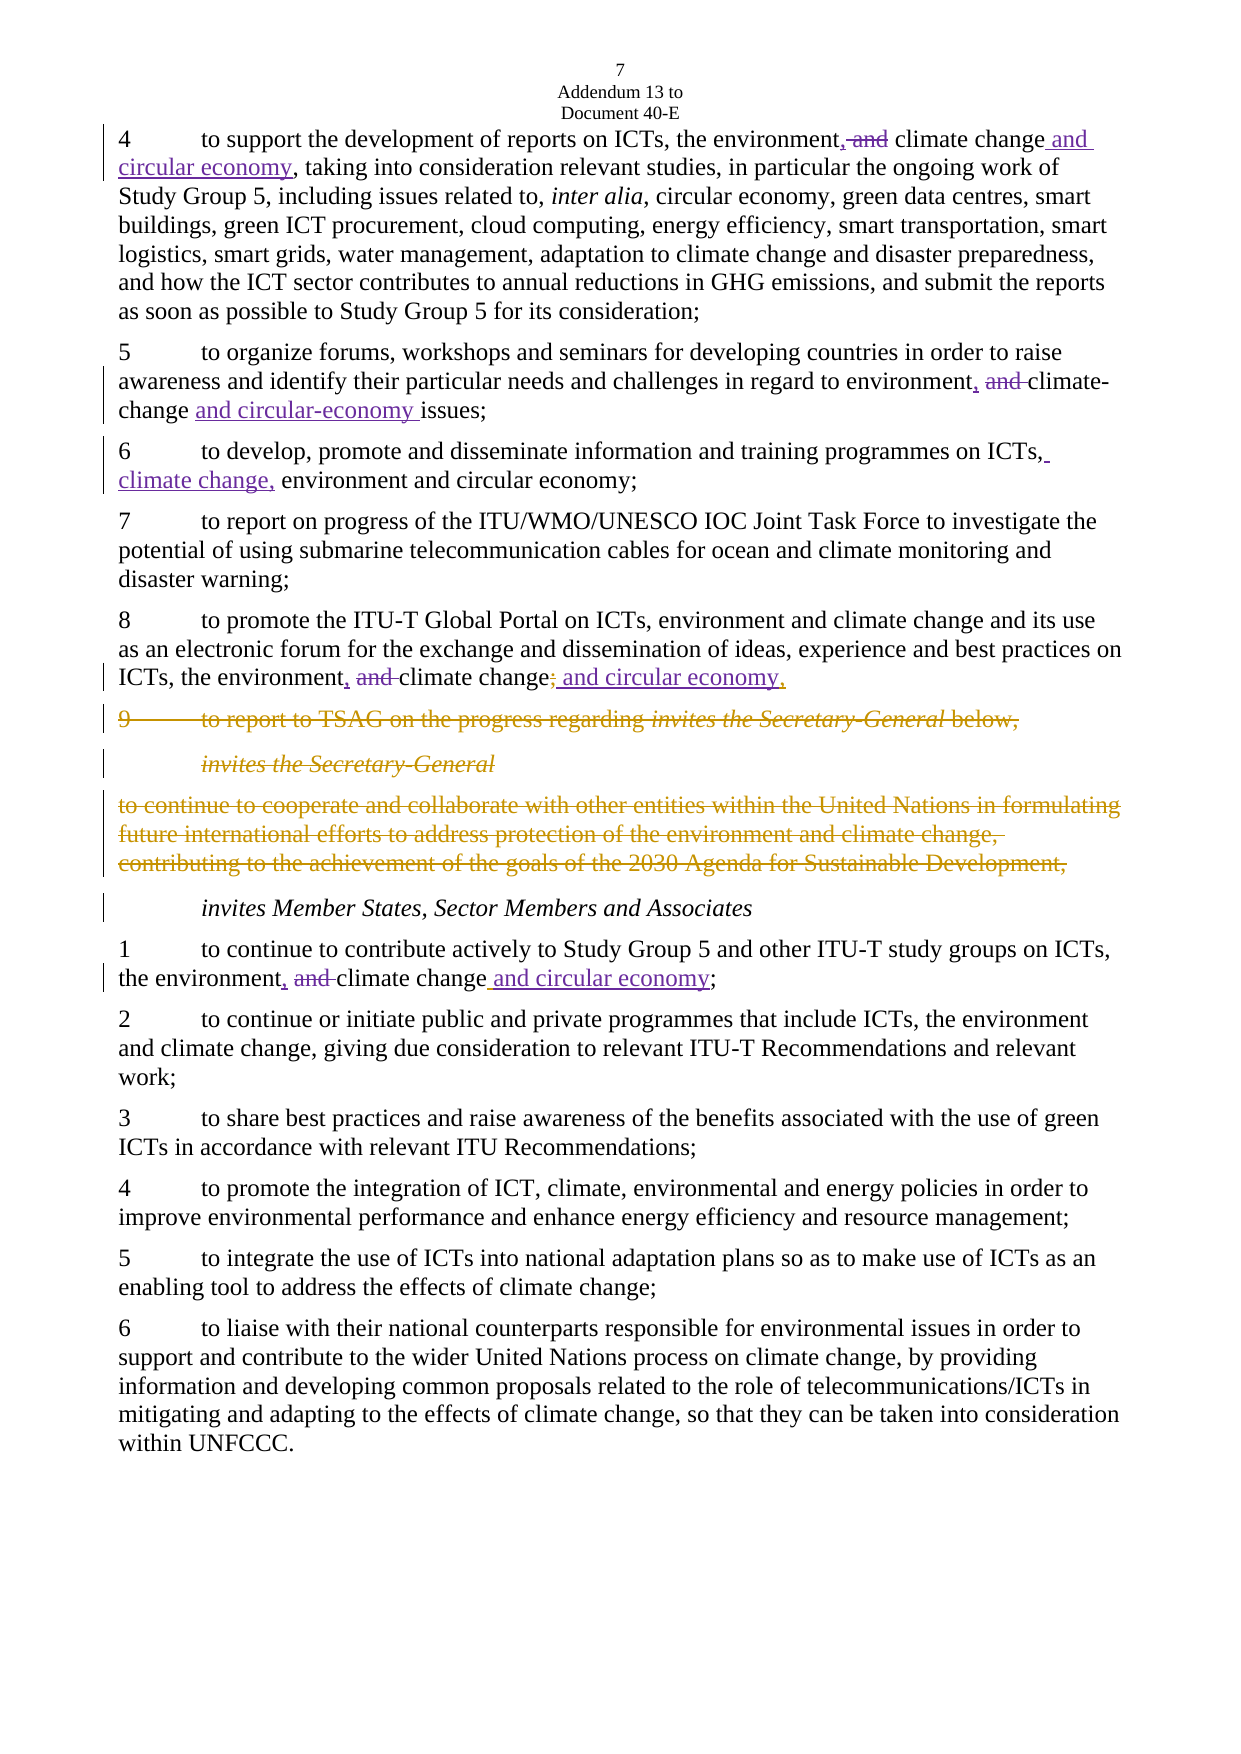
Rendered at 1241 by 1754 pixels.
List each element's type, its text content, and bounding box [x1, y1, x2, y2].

text 2 to continue or initiate public and private programmes that include ICTs, the environment and climate change, giving due consideration to relevant ITU-T Recommendations and relevant work; [118, 1004, 1122, 1091]
text 4 to promote the integration of ICT, climate, environmental and energy policies in order to improve environmental performance and enhance energy efficiency and resource management; [118, 1173, 1122, 1231]
text 6 to develop, promote and disseminate information and training programmes on ICTs, environment and circular economy; [118, 436, 1122, 494]
text 6 to liaise with their national counterparts responsible for environmental issues in order to support and contribute to the wider United Nations process on climate change, by providing information and developing common proposals related to the role of telecommunications/ICTs in mitigating and adapting to the effects of climate change, so that they can be taken into consideration within UNFCCC. [118, 1313, 1122, 1457]
text 5 to integrate the use of ICTs into national adaptation plans so as to make use of ICTs as an enabling tool to address the effects of climate change; [118, 1243, 1122, 1301]
text invites Member States, Sector Members and Associates [201, 893, 1122, 922]
text 4 to support the development of reports on ICTs, the environment climate change, taking into consideration relevant studies, in particular the ongoing work of Study Group 5, including issues related to, inter alia, circular economy, green data centres, smart buildings, green ICT procurement, cloud computing, energy efficiency, smart transportation, smart logistics, smart grids, water management, adaptation to climate change and disaster preparedness, and how the ICT sector contributes to annual reductions in GHG emissions, and submit the reports as soon as possible to Study Group 5 for its consideration; [118, 124, 1122, 325]
text 5 to organize forums, workshops and seminars for developing countries in order to raise awareness and identify their particular needs and challenges in regard to environment climate-change issues; [118, 337, 1122, 424]
text 3 to share best practices and raise awareness of the benefits associated with the use of green ICTs in accordance with relevant ITU Recommendations; [118, 1103, 1122, 1161]
text 1 to continue to contribute actively to Study Group 5 and other ITU-T study groups on ICTs, the environment climate change; [118, 934, 1122, 992]
text 8 to promote the ITU-T Global Portal on ICTs, environment and climate change and its use as an electronic forum for the exchange and dissemination of ideas, experience and best practices on ICTs, the environment climate change [118, 605, 1122, 691]
text 7 to report on progress of the ITU/WMO/UNESCO IOC Joint Task Force to investigate the potential of using submarine telecommunication cables for ocean and climate monitoring and disaster warning; [118, 506, 1122, 592]
